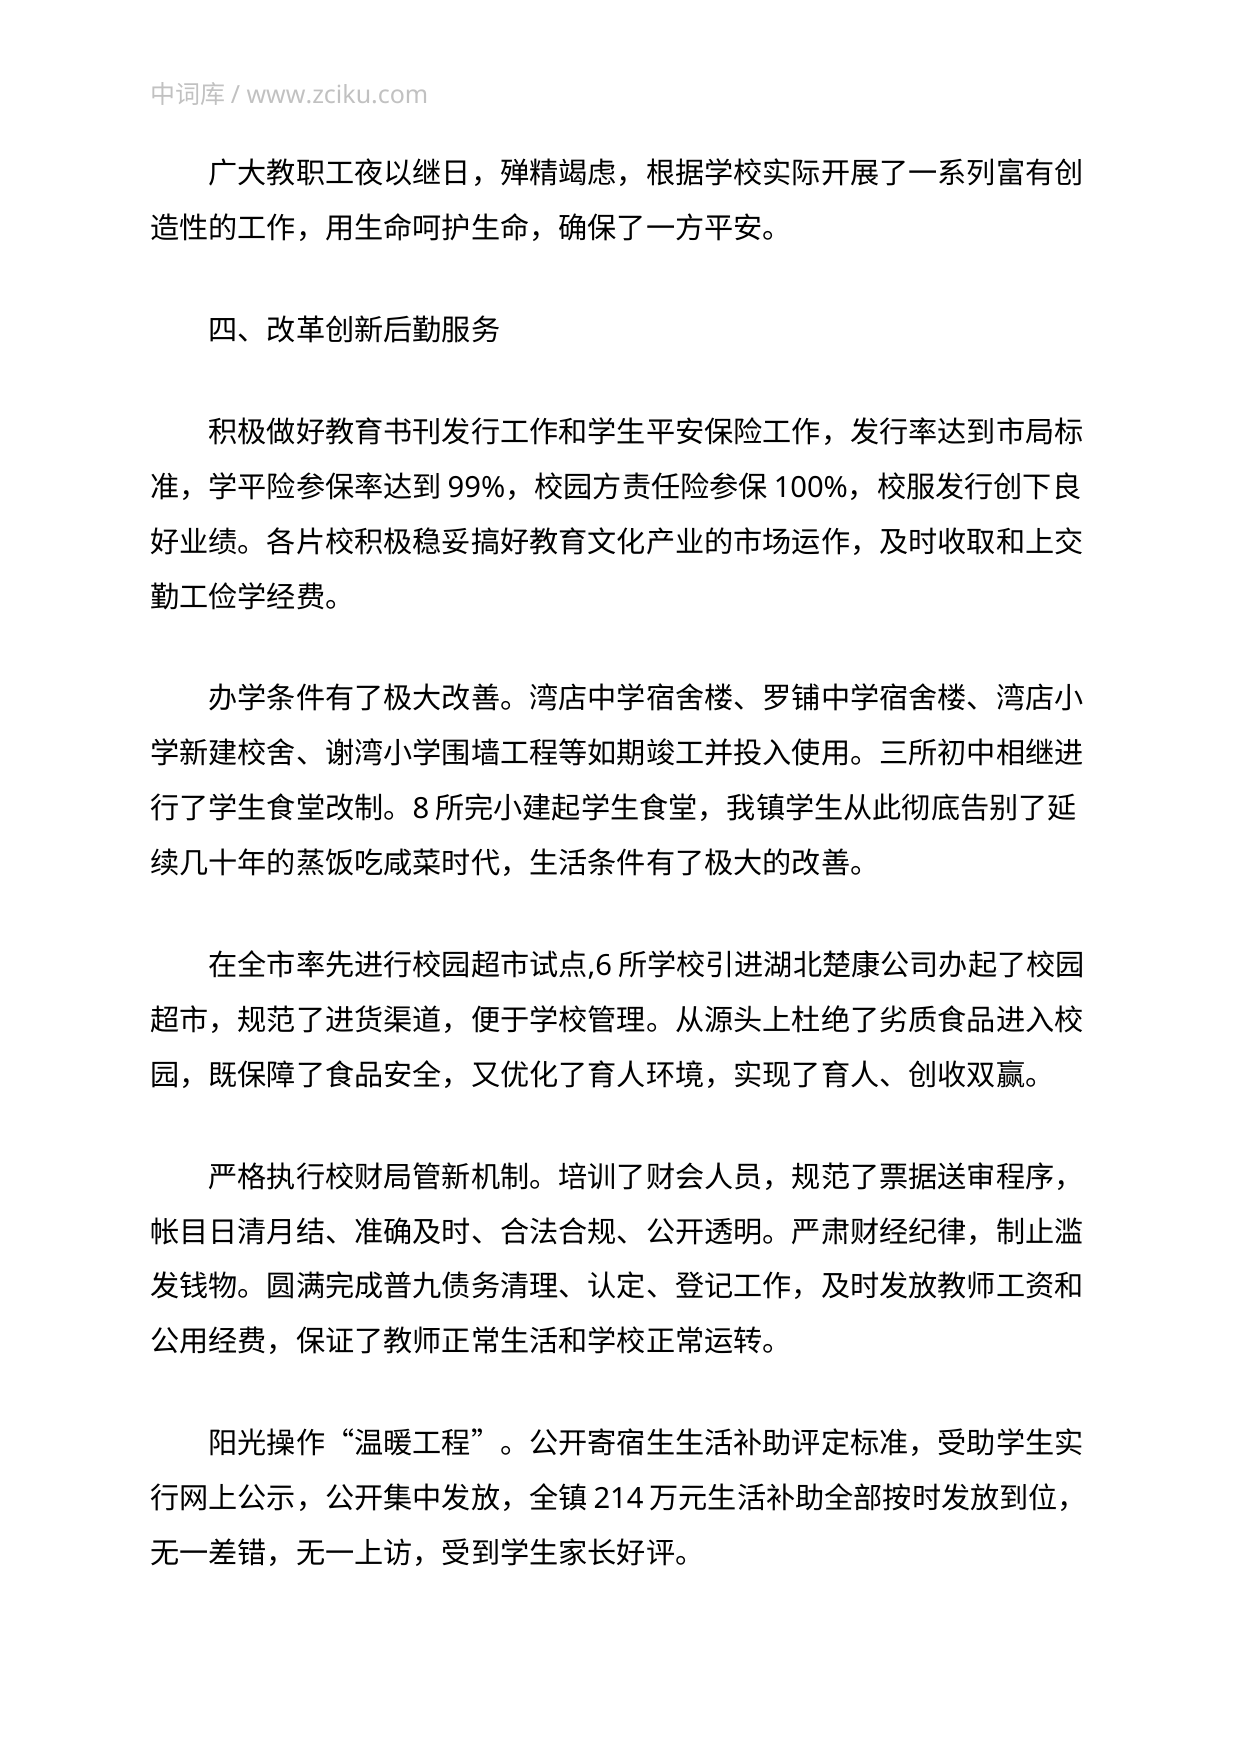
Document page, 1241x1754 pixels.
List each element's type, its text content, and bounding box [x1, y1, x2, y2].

text 广大教职工夜以继日，殚精竭虑，根据学校实际开展了一系列富有创造性的工作，用生命呵护生命，确保了一方平安。 [150, 150, 1090, 247]
text 四、改革创新后勤服务 [150, 307, 1090, 349]
text 积极做好教育书刊发行工作和学生平安保险工作，发行率达到市局标准，学平险参保率达到99%，校园方责任险参保100%，校服发行创下良好业绩。各片校积极稳妥搞好教育文化产业的市场运作，及时收取和上交勤工俭学经费。 [150, 408, 1090, 616]
text 在全市率先进行校园超市试点,6所学校引进湖北楚康公司办起了校园超市，规范了进货渠道，便于学校管理。从源头上杜绝了劣质食品进入校园，既保障了食品安全，又优化了育人环境，实现了育人、创收双赢。 [150, 942, 1090, 1094]
text 严格执行校财局管新机制。培训了财会人员，规范了票据送审程序，帐目日清月结、准确及时、合法合规、公开透明。严肃财经纪律，制止滥发钱物。圆满完成普九债务清理、认定、登记工作，及时发放教师工资和公用经费，保证了教师正常生活和学校正常运转。 [150, 1153, 1090, 1360]
text 办学条件有了极大改善。湾店中学宿舍楼、罗铺中学宿舍楼、湾店小学新建校舍、谢湾小学围墙工程等如期竣工并投入使用。三所初中相继进行了学生食堂改制。8所完小建起学生食堂，我镇学生从此彻底告别了延续几十年的蒸饭吃咸菜时代，生活条件有了极大的改善。 [150, 675, 1090, 882]
text 阳光操作“温暖工程”。公开寄宿生生活补助评定标准，受助学生实行网上公示，公开集中发放，全镇214万元生活补助全部按时发放到位，无一差错，无一上访，受到学生家长好评。 [150, 1420, 1090, 1572]
